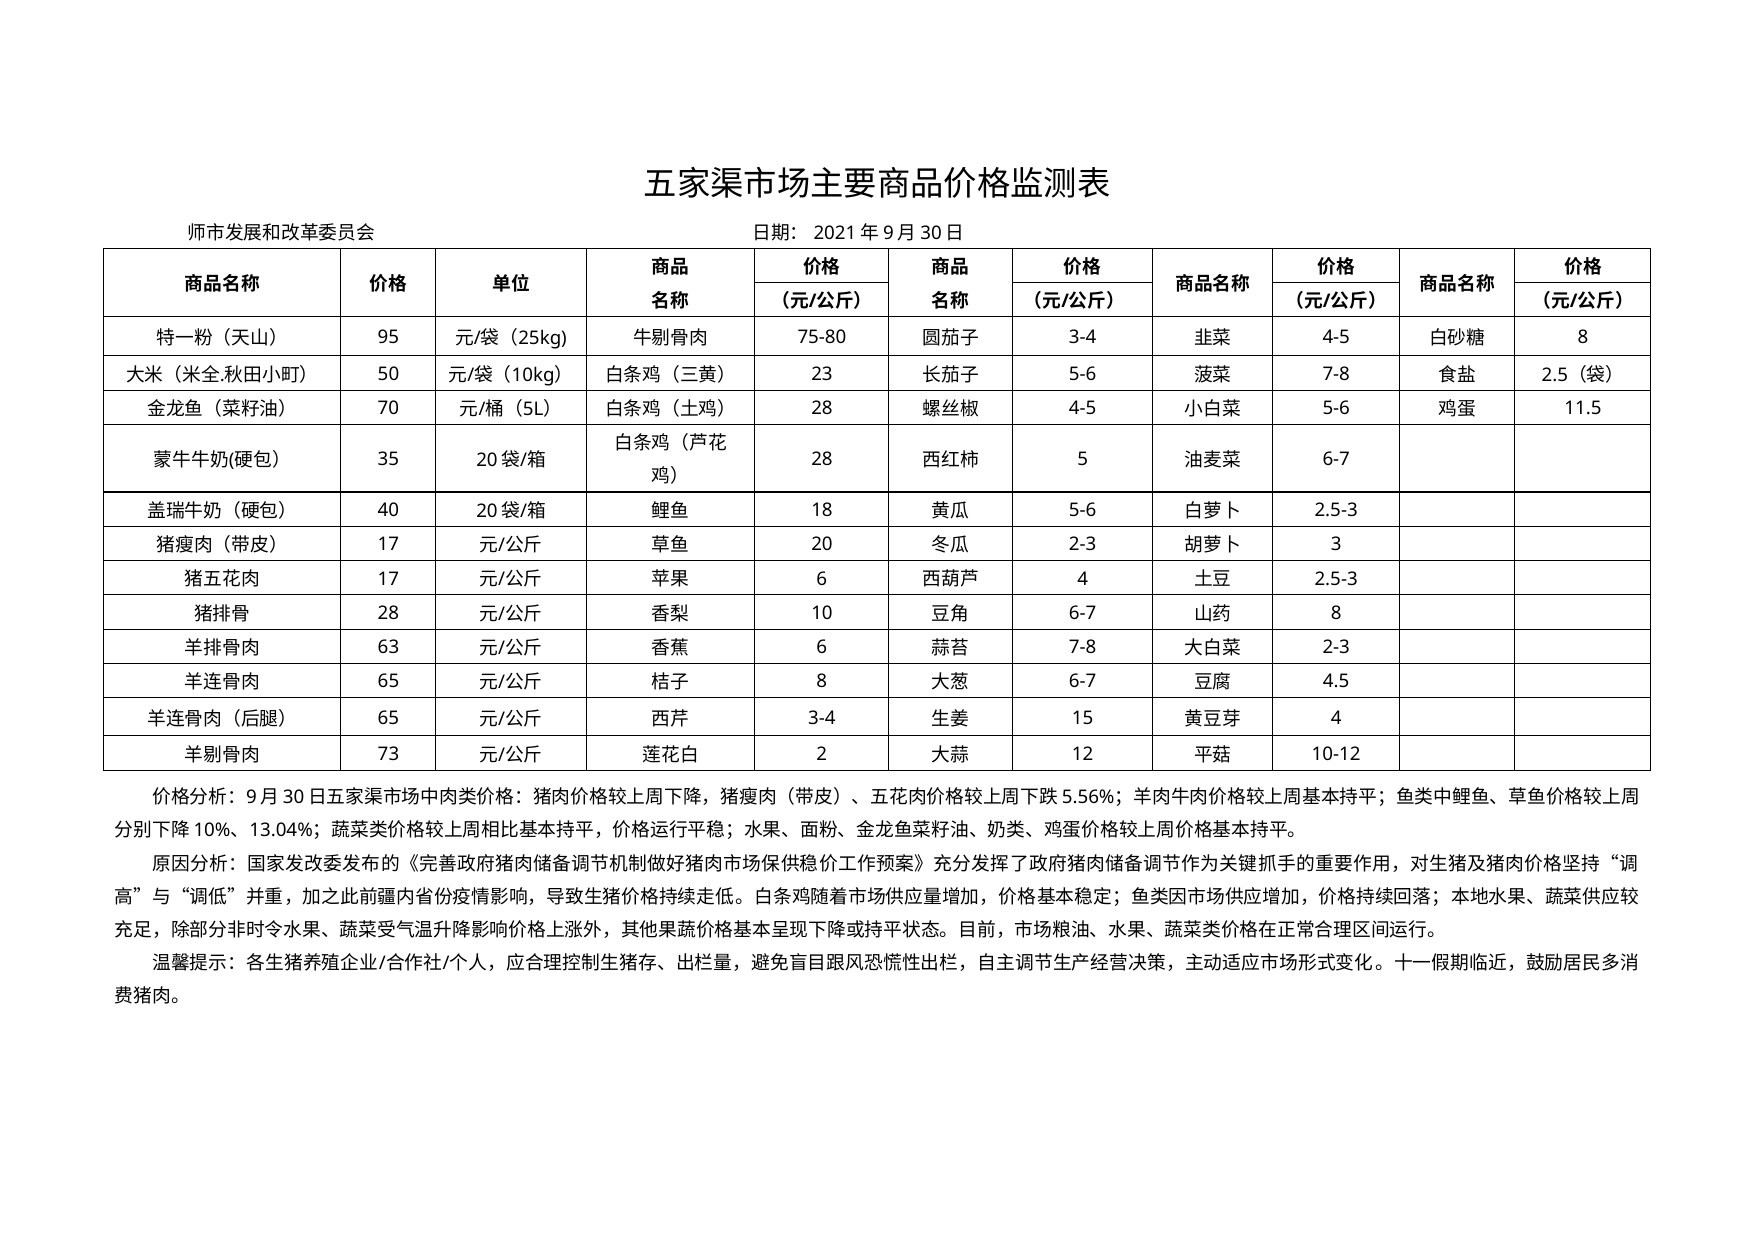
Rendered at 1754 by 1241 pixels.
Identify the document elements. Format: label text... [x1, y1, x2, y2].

table_cell 羊连骨肉 [104, 664, 340, 697]
table_cell 63 [341, 630, 435, 663]
table_cell [1400, 664, 1514, 697]
table_cell 8 [755, 664, 888, 697]
table_header 单位 [436, 249, 586, 316]
table_cell 7-8 [1013, 630, 1152, 663]
table_cell 山药 [1153, 595, 1272, 628]
table_cell 元/公斤 [436, 527, 586, 560]
table_cell [1515, 595, 1650, 628]
table_cell 5-6 [1273, 391, 1399, 424]
table_cell 鲤鱼 [587, 493, 754, 526]
table_cell 6-7 [1013, 664, 1152, 697]
table_cell [1515, 630, 1650, 663]
table_cell [1400, 595, 1514, 628]
table_cell 苹果 [587, 561, 754, 594]
table_cell [1400, 630, 1514, 663]
table_cell 18 [755, 493, 888, 526]
table_cell 4-5 [1013, 391, 1152, 424]
table_cell （元/公斤） [1273, 283, 1399, 316]
table_header 商品名称 [1153, 249, 1272, 316]
table_cell 20袋/箱 [436, 493, 586, 526]
table_cell 73 [341, 736, 435, 770]
table_cell 猪五花肉 [104, 561, 340, 594]
table_cell 元/公斤 [436, 736, 586, 770]
table_cell 元/公斤 [436, 698, 586, 735]
table_cell 65 [341, 664, 435, 697]
table_cell [1515, 561, 1650, 594]
table_cell 盖瑞牛奶（硬包） [104, 493, 340, 526]
table_cell 28 [341, 595, 435, 628]
table_cell 3-4 [755, 698, 888, 735]
table_cell 12 [1013, 736, 1152, 770]
table_cell 10 [755, 595, 888, 628]
table_cell 莲花白 [587, 736, 754, 770]
table_cell 28 [755, 391, 888, 424]
table_cell 白条鸡（三黄） [587, 356, 754, 389]
table_cell 95 [341, 317, 435, 355]
table_cell 4 [1013, 561, 1152, 594]
table_cell [1515, 425, 1650, 491]
table_cell [1400, 425, 1514, 491]
table_cell 元/桶（5L） [436, 391, 586, 424]
table_cell 2-3 [1013, 527, 1152, 560]
table_header 价格 [1515, 249, 1650, 282]
table_cell 元/公斤 [436, 595, 586, 628]
table_cell 白条鸡（土鸡） [587, 391, 754, 424]
table_cell 草鱼 [587, 527, 754, 560]
table_cell 6 [755, 630, 888, 663]
table_cell 香蕉 [587, 630, 754, 663]
table_cell 6 [755, 561, 888, 594]
table_cell 白砂糖 [1400, 317, 1514, 355]
table_cell 75-80 [755, 317, 888, 355]
table_cell 3-4 [1013, 317, 1152, 355]
table_cell 长茄子 [889, 356, 1012, 389]
table_cell 4.5 [1273, 664, 1399, 697]
table_cell 2.5-3 [1273, 561, 1399, 594]
table_cell 元/袋（10kg） [436, 356, 586, 389]
table_cell 3 [1273, 527, 1399, 560]
table_header 商品 名称 [587, 249, 754, 316]
table_cell 价格分析：9月30日五家渠市场中肉类价格：猪肉价格较上周下降，猪瘦肉（带皮）、五花肉价格较上周下跌5.56%；羊肉牛肉价格较上周基本持平；鱼类中鲤鱼、草鱼价格较上周分别下降10%、13.04%；蔬菜类价格较上周相比基本持平，价格运行平稳；水果、面粉、金龙鱼菜籽油、奶类、鸡蛋价格较上周价格基本持平。 原因分析：国家发改委发布的《完善政府猪肉储备调节机制做好猪肉市场保供稳价工作预案》充分发挥了政府猪肉储备调节作为关键抓手的重要作用，对生猪及猪肉价格坚持“调高”与“调低”并重，加之此前疆内省份疫情影响，导致生猪价格持续走低。白条鸡随着市场供应量增加，价格基本稳定；鱼类因市场供应增加，价格持续回落；本地水果、蔬菜供应较充足，除部分非时令水果、蔬菜受气温升降影响价格上涨外，其他果蔬价格基本呈现下降或持平状态。目前，市场粮油、水果、蔬菜类价格在正常合理区间运行。 温馨提示：各生猪养殖企业/合作社/个人，应合理控制生猪存、出栏量，避免盲目跟风恐慌性出栏，自主调节生产经营决策，主动适应市场形式变化。十一假期临近，鼓励居民多消费猪肉。 [103, 771, 1651, 1019]
table_cell 20袋/箱 [436, 425, 586, 491]
table_cell [1400, 736, 1514, 770]
table_cell 菠菜 [1153, 356, 1272, 389]
table_cell 2.5-3 [1273, 493, 1399, 526]
table_cell [1515, 664, 1650, 697]
table_header 价格 [1013, 249, 1152, 282]
table_cell 20 [755, 527, 888, 560]
table_header 商品名称 [104, 249, 340, 316]
table_header 商品 名称 [889, 249, 1012, 316]
table_cell 28 [755, 425, 888, 491]
table_cell 油麦菜 [1153, 425, 1272, 491]
table_cell 5 [1013, 425, 1152, 491]
table_cell 猪排骨 [104, 595, 340, 628]
table_cell 35 [341, 425, 435, 491]
table_cell [1515, 493, 1650, 526]
table_cell 猪瘦肉（带皮） [104, 527, 340, 560]
table_cell [1400, 493, 1514, 526]
table_header 价格 [755, 249, 888, 282]
table_cell 大白菜 [1153, 630, 1272, 663]
table_cell 元/公斤 [436, 664, 586, 697]
table_cell 羊排骨肉 [104, 630, 340, 663]
table_cell 17 [341, 527, 435, 560]
table_cell 70 [341, 391, 435, 424]
table_cell 金龙鱼（菜籽油） [104, 391, 340, 424]
table_cell （元/公斤） [755, 283, 888, 316]
table_cell 元/公斤 [436, 561, 586, 594]
table_cell [1400, 698, 1514, 735]
table_cell 4 [1273, 698, 1399, 735]
table_cell [1515, 527, 1650, 560]
table_cell 2 [755, 736, 888, 770]
table_cell 6-7 [1013, 595, 1152, 628]
table_cell （元/公斤） [1013, 283, 1152, 316]
table_cell 食盐 [1400, 356, 1514, 389]
table_cell 白条鸡（芦花鸡） [587, 425, 754, 491]
table_cell 2-3 [1273, 630, 1399, 663]
table_cell 桔子 [587, 664, 754, 697]
table_cell 10-12 [1273, 736, 1399, 770]
table_header 价格 [341, 249, 435, 316]
text 师市发展和改革委员会 日期： 2021年 9月 30日 [187, 214, 1604, 247]
table_cell 8 [1515, 317, 1650, 355]
text 五家渠市场主要商品价格监测表 [150, 148, 1604, 214]
table_cell 大葱 [889, 664, 1012, 697]
table_cell 冬瓜 [889, 527, 1012, 560]
table_cell 胡萝卜 [1153, 527, 1272, 560]
table_cell 羊连骨肉（后腿） [104, 698, 340, 735]
table_cell [1400, 561, 1514, 594]
table_cell 鸡蛋 [1400, 391, 1514, 424]
table_cell 5-6 [1013, 356, 1152, 389]
table_cell 4-5 [1273, 317, 1399, 355]
table_cell [1515, 736, 1650, 770]
table_cell 土豆 [1153, 561, 1272, 594]
table_cell 豆腐 [1153, 664, 1272, 697]
table_cell 圆茄子 [889, 317, 1012, 355]
table_cell 羊剔骨肉 [104, 736, 340, 770]
table_cell 黄瓜 [889, 493, 1012, 526]
table_cell 11.5 [1515, 391, 1650, 424]
table_cell [1515, 698, 1650, 735]
table_cell 螺丝椒 [889, 391, 1012, 424]
table_cell 元/袋（25kg) [436, 317, 586, 355]
table_cell 平菇 [1153, 736, 1272, 770]
table_cell 牛剔骨肉 [587, 317, 754, 355]
table_cell 大蒜 [889, 736, 1012, 770]
table_cell 50 [341, 356, 435, 389]
table_cell 5-6 [1013, 493, 1152, 526]
table_cell 香梨 [587, 595, 754, 628]
table_cell 豆角 [889, 595, 1012, 628]
table_cell 40 [341, 493, 435, 526]
table_cell 蒜苔 [889, 630, 1012, 663]
table_cell 15 [1013, 698, 1152, 735]
table_cell 西芹 [587, 698, 754, 735]
table_cell 大米（米全.秋田小町） [104, 356, 340, 389]
table_cell [1400, 527, 1514, 560]
table_cell 17 [341, 561, 435, 594]
table_cell 小白菜 [1153, 391, 1272, 424]
table_cell （元/公斤） [1515, 283, 1650, 316]
table_cell 特一粉（天山） [104, 317, 340, 355]
table_cell 西红柿 [889, 425, 1012, 491]
table_header 价格 [1273, 249, 1399, 282]
table_header 商品名称 [1400, 249, 1514, 316]
table_cell 西葫芦 [889, 561, 1012, 594]
table_cell 韭菜 [1153, 317, 1272, 355]
table_cell 元/公斤 [436, 630, 586, 663]
table_cell 黄豆芽 [1153, 698, 1272, 735]
table_cell 蒙牛牛奶(硬包） [104, 425, 340, 491]
table_cell 生姜 [889, 698, 1012, 735]
table_cell 白萝卜 [1153, 493, 1272, 526]
table_cell 8 [1273, 595, 1399, 628]
table_cell 23 [755, 356, 888, 389]
table_cell 65 [341, 698, 435, 735]
table_cell 2.5（袋） [1515, 356, 1650, 389]
table_cell 6-7 [1273, 425, 1399, 491]
table_cell 7-8 [1273, 356, 1399, 389]
